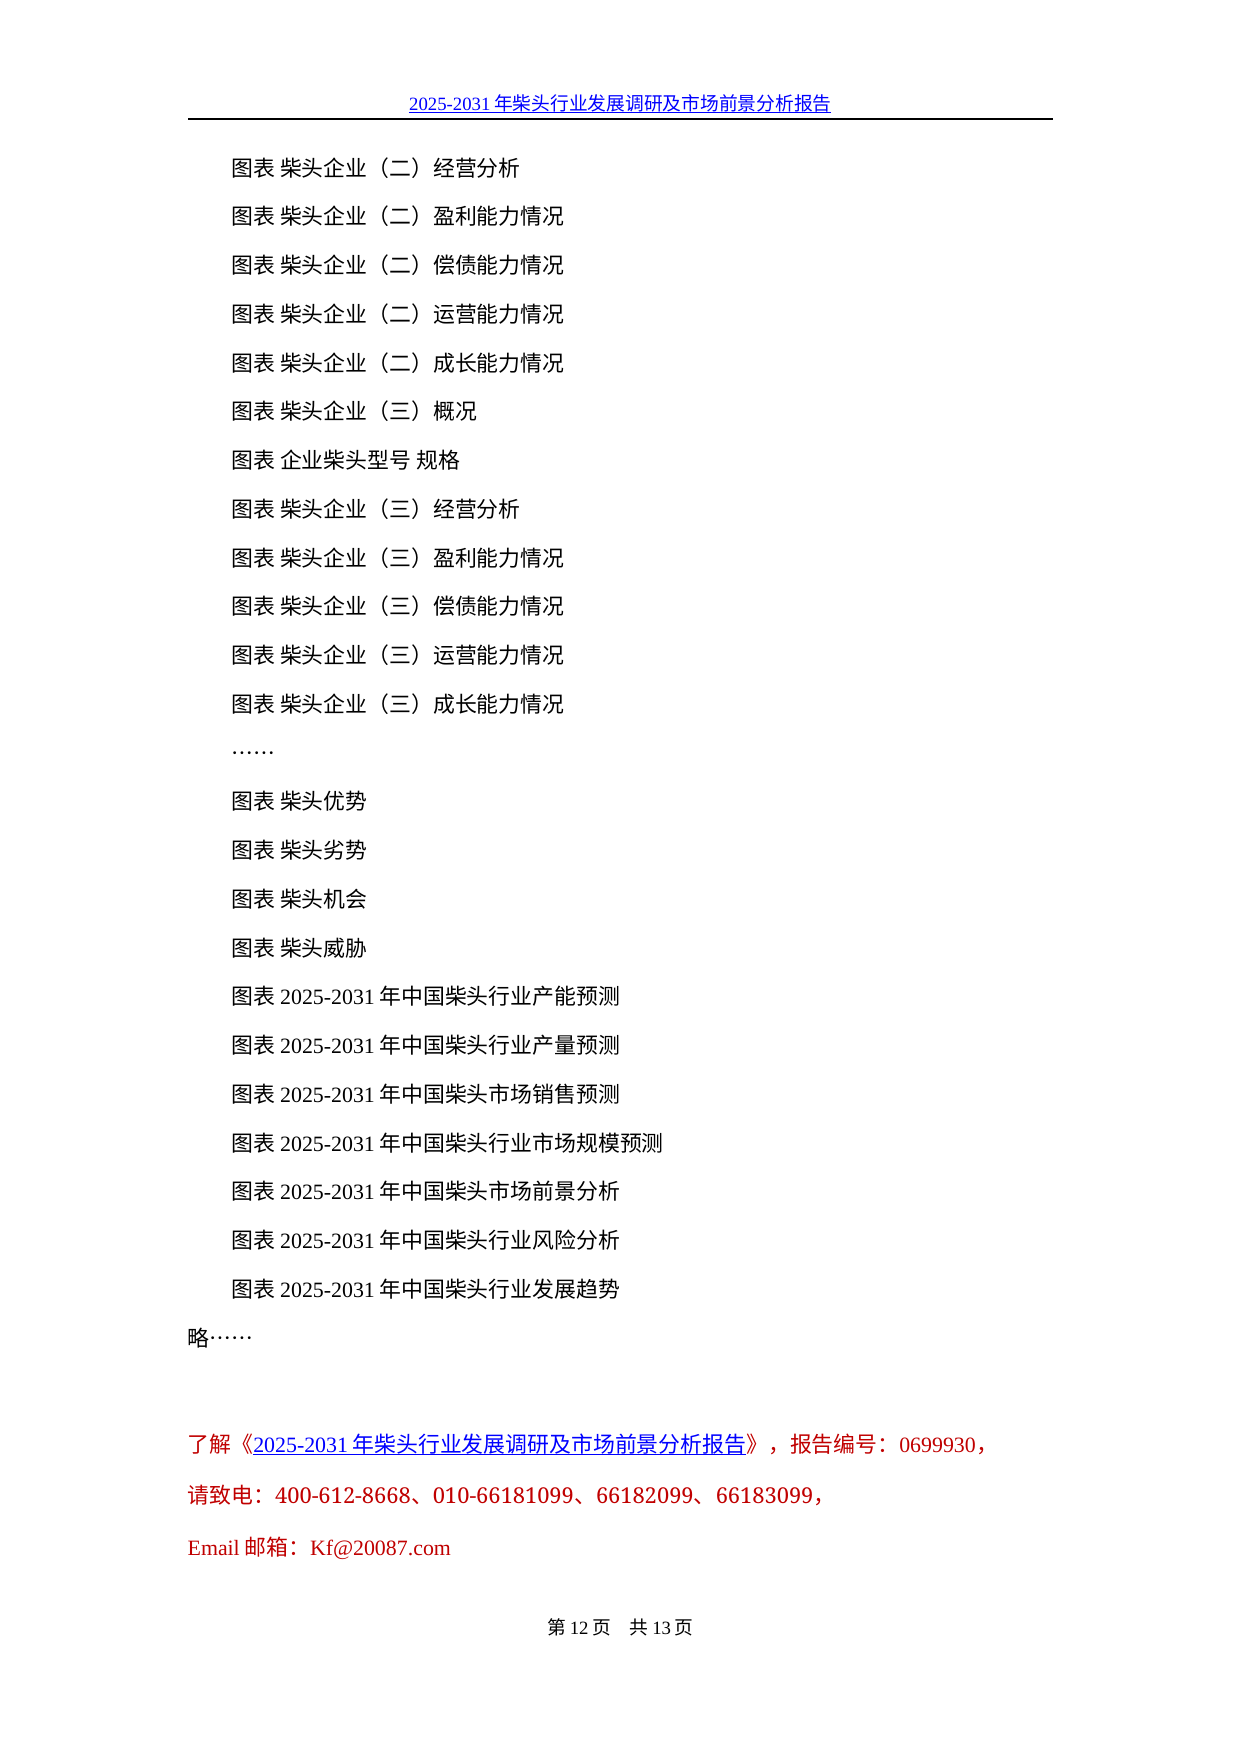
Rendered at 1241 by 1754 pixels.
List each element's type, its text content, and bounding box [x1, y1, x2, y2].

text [187, 150, 1053, 1353]
text 请致电：400-612-8668、010-66181099、66182099、66183099， [187, 1478, 1053, 1511]
text Email邮箱：Kf@20087.com [187, 1530, 1053, 1562]
text 了解《2025-2031年柴头行业发展调研及市场前景分析报告》，报告编号：0699930， [187, 1427, 1053, 1459]
